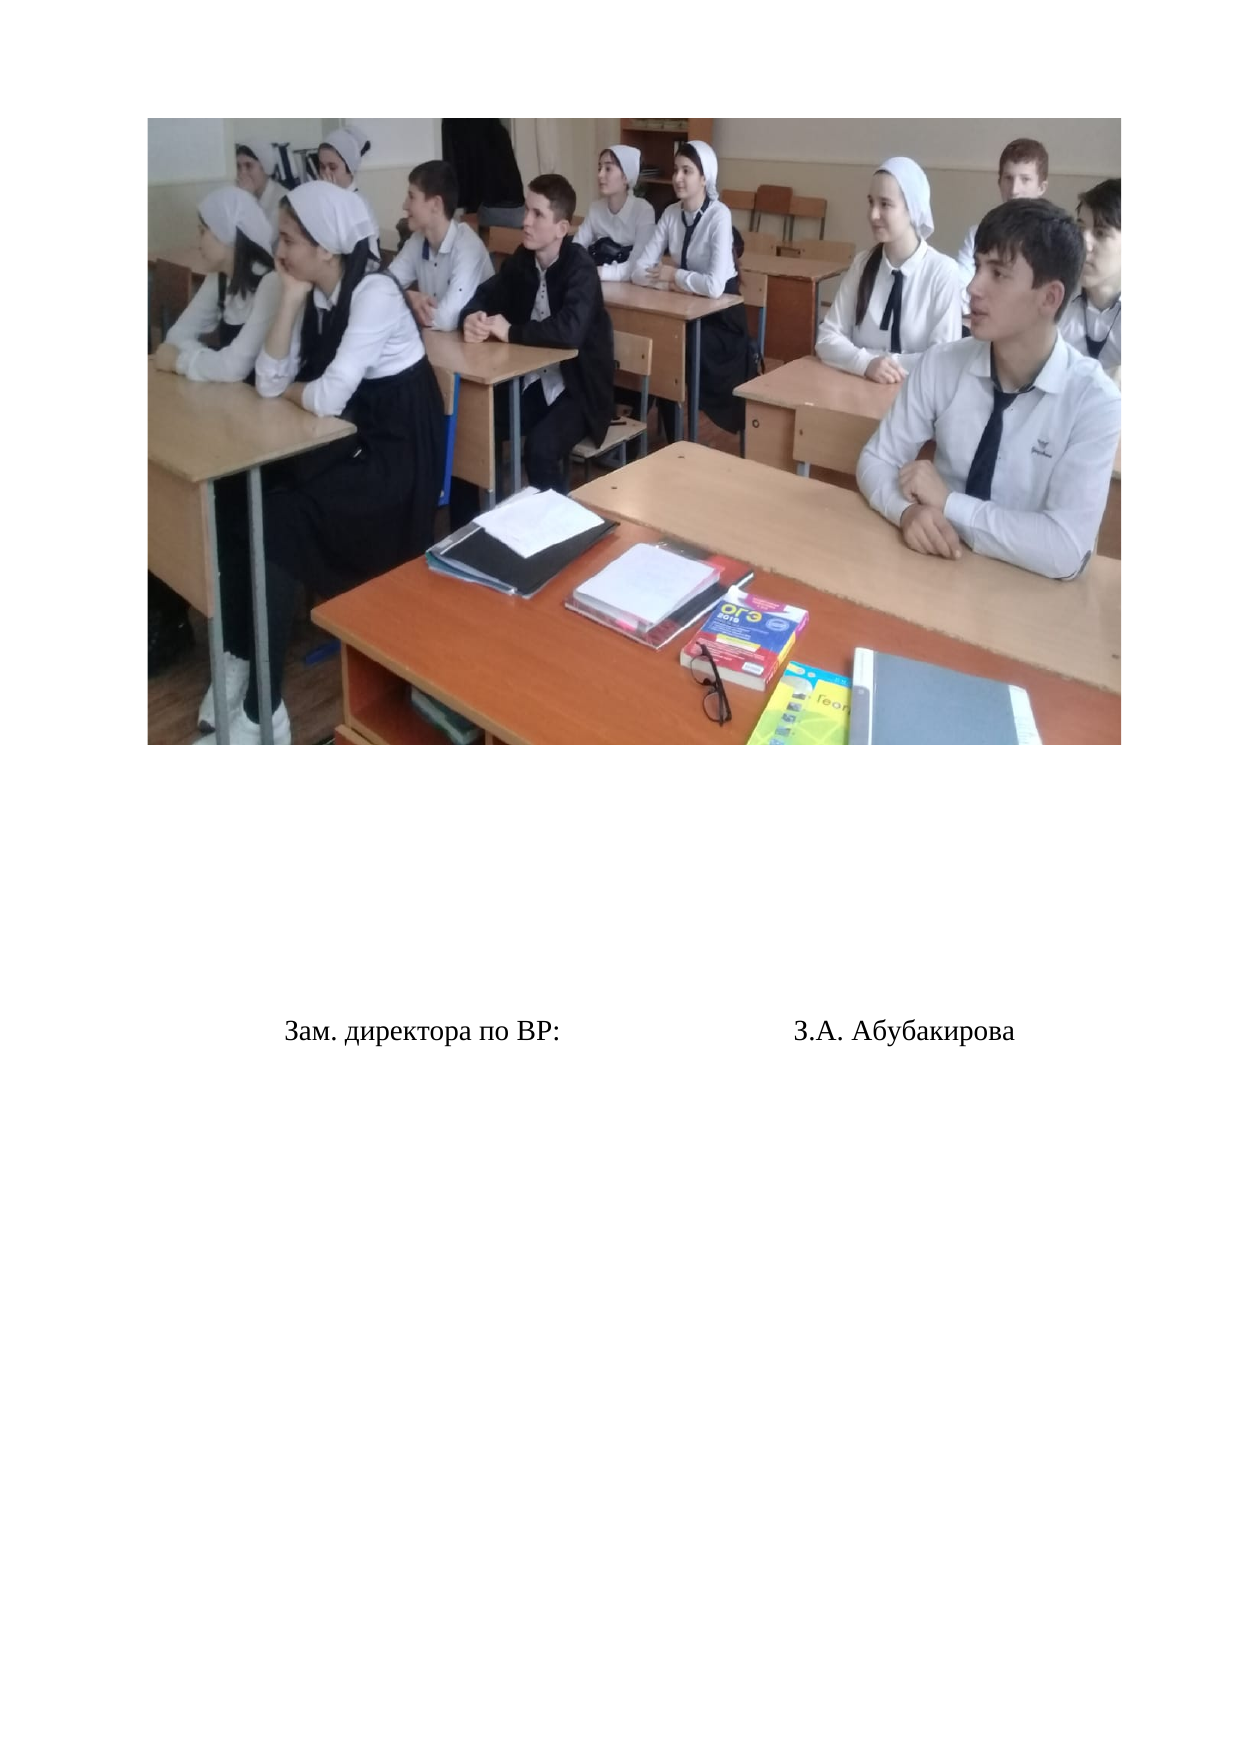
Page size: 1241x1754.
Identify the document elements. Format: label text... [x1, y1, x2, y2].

text Зам. директора по ВР: З.А. Абубакирова [148, 1013, 1152, 1047]
picture [147, 118, 1122, 745]
